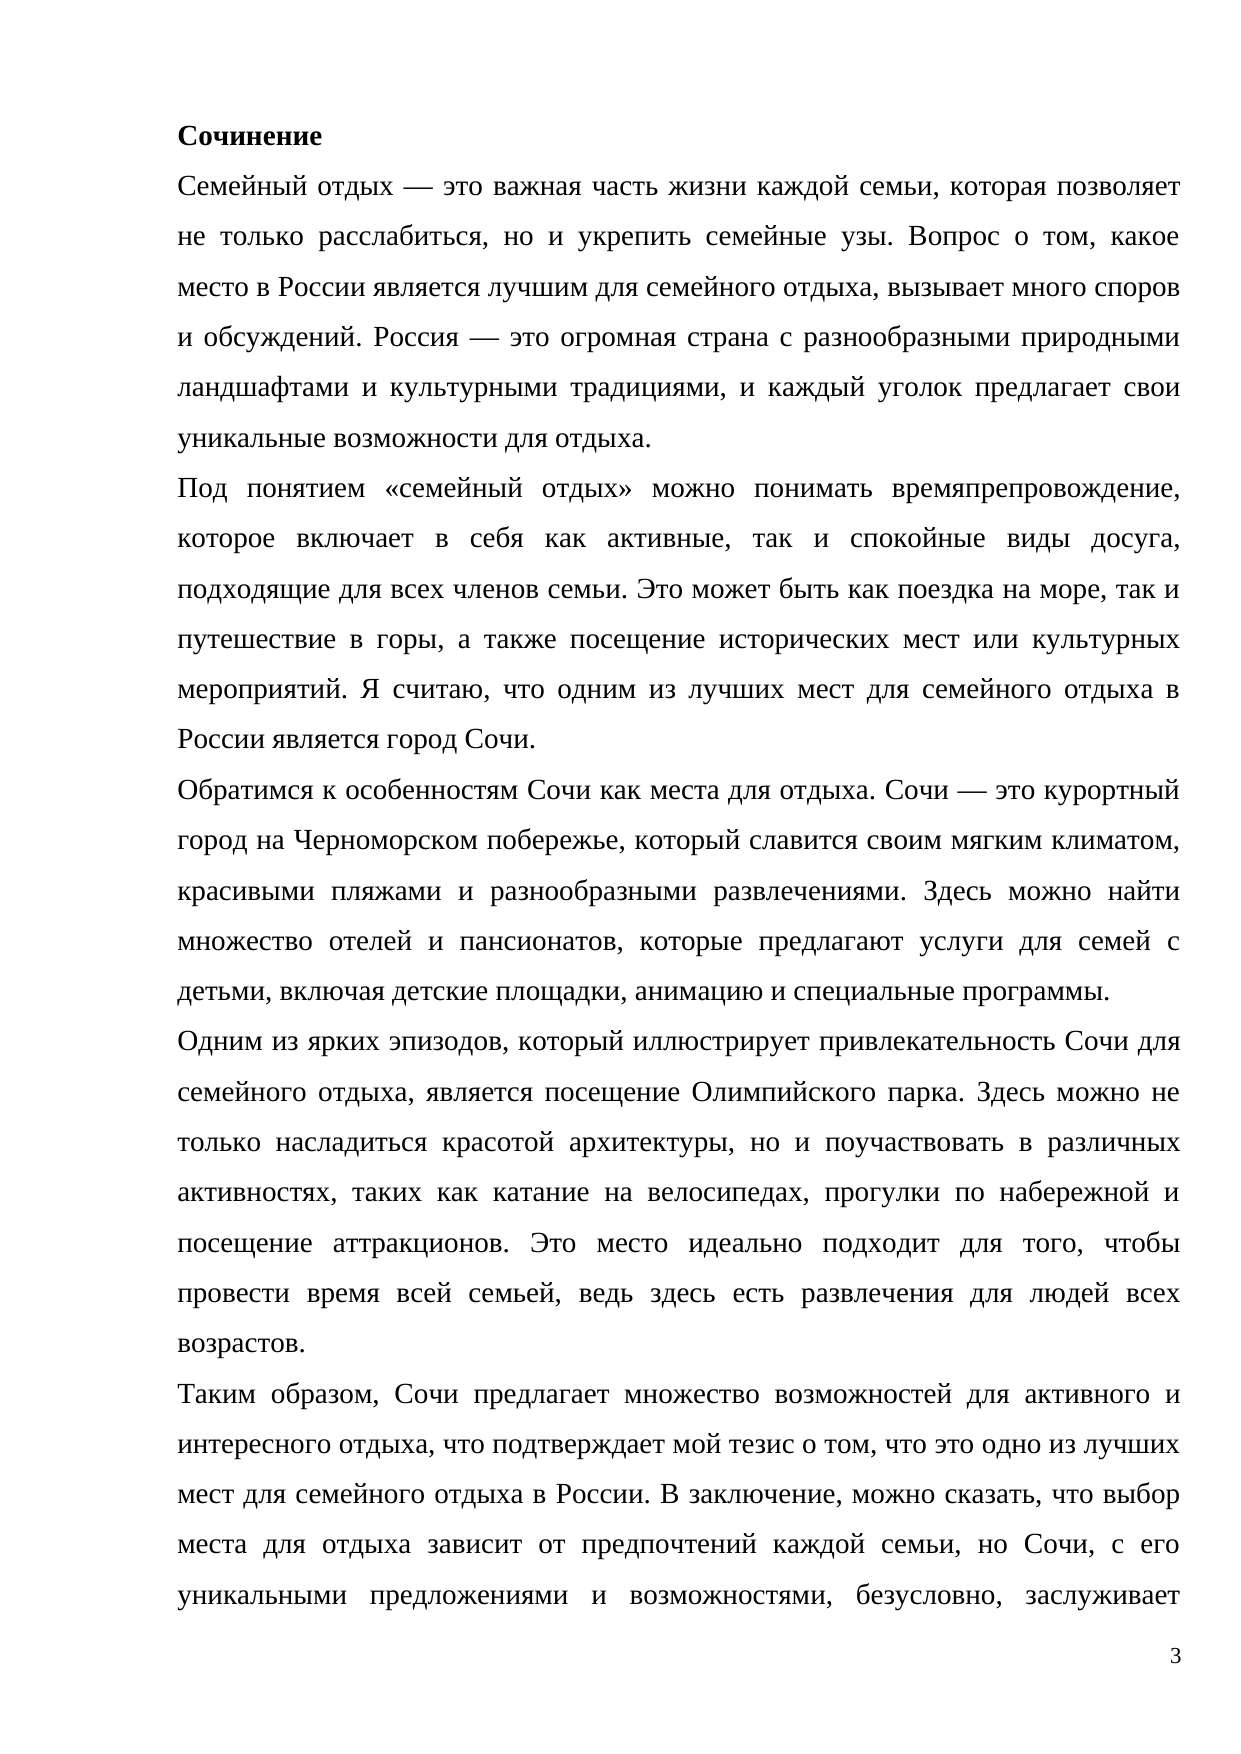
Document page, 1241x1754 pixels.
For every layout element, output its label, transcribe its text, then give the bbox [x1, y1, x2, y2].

text Одним из ярких эпизодов, который иллюстрирует привлекательность Сочи для семейного отдыха, является посещение Олимпийского парка. Здесь можно не только насладиться красотой архитектуры, но и поучаствовать в различных активностях, таких как катание на велосипедах, прогулки по набережной и посещение аттракционов. Это место идеально подходит для того, чтобы провести время всей семьей, ведь здесь есть развлечения для людей всех возрастов. [177, 1023, 1181, 1359]
subtitle Сочинение [177, 118, 1181, 152]
text Семейный отдых — это важная часть жизни каждой семьи, которая позволяет не только расслабиться, но и укрепить семейные узы. Вопрос о том, какое место в России является лучшим для семейного отдыха, вызывает много споров и обсуждений. Россия — это огромная страна с разнообразными природными ландшафтами и культурными традициями, и каждый уголок предлагает свои уникальные возможности для отдыха. [177, 168, 1181, 453]
text Обратимся к особенностям Сочи как места для отдыха. Сочи — это курортный город на Черноморском побережье, который славится своим мягким климатом, красивыми пляжами и разнообразными развлечениями. Здесь можно найти множество отелей и пансионатов, которые предлагают услуги для семей с детьми, включая детские площадки, анимацию и специальные программы. [177, 772, 1181, 1007]
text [177, 1376, 1181, 1611]
text Под понятием «семейный отдых» можно понимать времяпрепровождение, которое включает в себя как активные, так и спокойные виды досуга, подходящие для всех членов семьи. Это может быть как поездка на море, так и путешествие в горы, а также посещение исторических мест или культурных мероприятий. Я считаю, что одним из лучших мест для семейного отдыха в России является город Сочи. [177, 470, 1181, 755]
